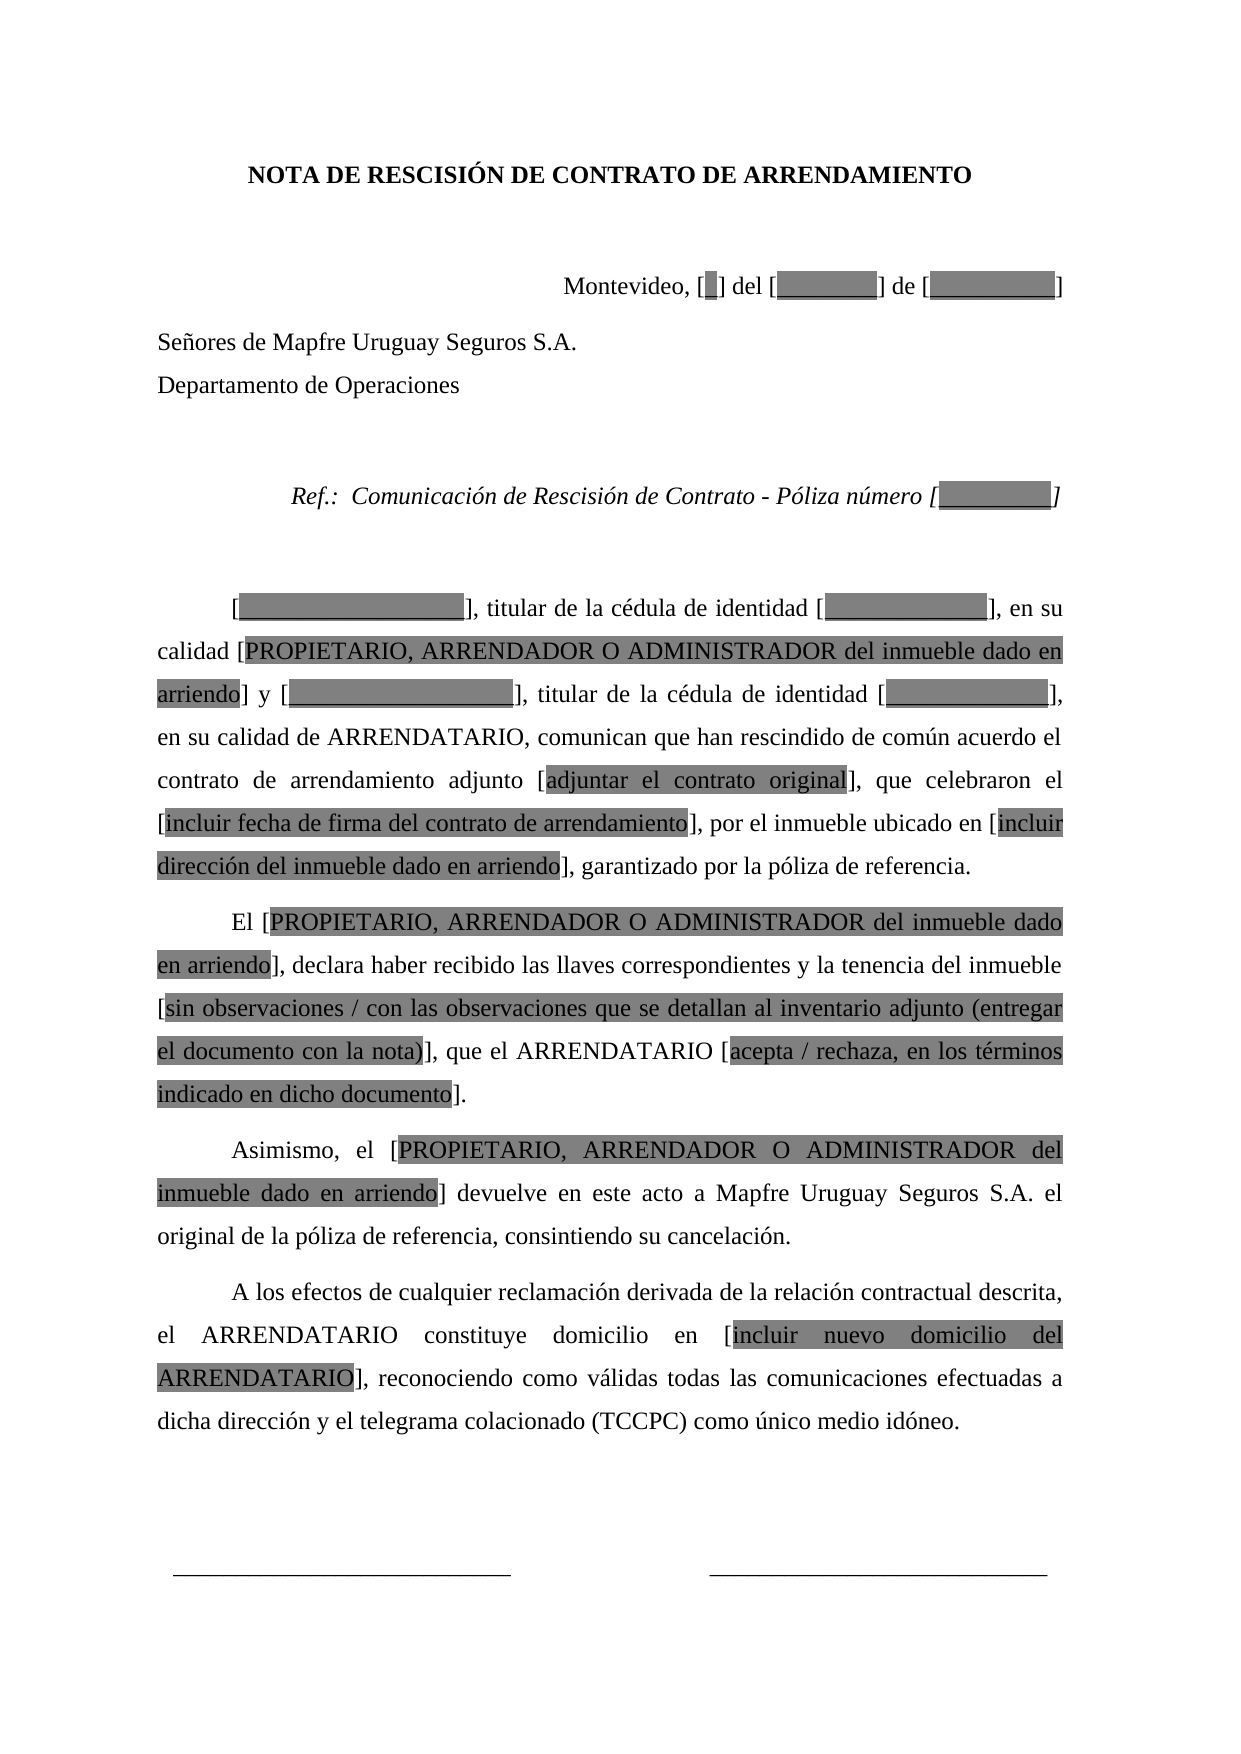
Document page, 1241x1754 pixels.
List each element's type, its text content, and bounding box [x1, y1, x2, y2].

text Señores de Mapfre Uruguay Seguros S.A. [157, 327, 1063, 356]
text Montevideo, [_] del [________] de [__________] [157, 271, 705, 300]
text Asimismo, el [PROPIETARIO, ARRENDADOR O ADMINISTRADOR del inmueble dado en arriendo] devuelve en este acto a Mapfre Uruguay Seguros S.A. el original de la póliza de referencia, consintiendo su cancelación. [157, 1135, 1063, 1250]
text [__________________], titular de la cédula de identidad [_____________], en su calidad [PROPIETARIO, ARRENDADOR O ADMINISTRADOR del inmueble dado en arriendo] y [__________________], titular de la cédula de identidad [_____________], en su calidad de ARRENDATARIO, comunican que han rescindido de común acuerdo el contrato de arrendamiento adjunto [adjuntar el contrato original], que celebraron el [incluir fecha de firma del contrato de arrendamiento], por el inmueble ubicado en [incluir dirección del inmueble dado en arriendo], garantizado por la póliza de referencia. [157, 593, 1063, 880]
text Ref.: Comunicación de Rescisión de Contrato - Póliza número [_________] [157, 481, 939, 510]
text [157, 1550, 1063, 1579]
text El [PROPIETARIO, ARRENDADOR O ADMINISTRADOR del inmueble dado en arriendo], declara haber recibido las llaves correspondientes y la tenencia del inmueble [sin observaciones / con las observaciones que se detallan al inventario adjunto (entregar el documento con la nota)], que el ARRENDATARIO [acepta / rechaza, en los términos indicado en dicho documento]. [157, 907, 1063, 1108]
text Departamento de Operaciones [157, 370, 1063, 399]
text NOTA DE RESCISIÓN DE CONTRATO DE ARRENDAMIENTO [157, 160, 1063, 189]
text A los efectos de cualquier reclamación derivada de la relación contractual descrita, el ARRENDATARIO constituye domicilio en [incluir nuevo domicilio del ARRENDATARIO], reconociendo como válidas todas las comunicaciones efectuadas a dicha dirección y el telegrama colacionado (TCCPC) como único medio idóneo. [157, 1277, 1063, 1435]
